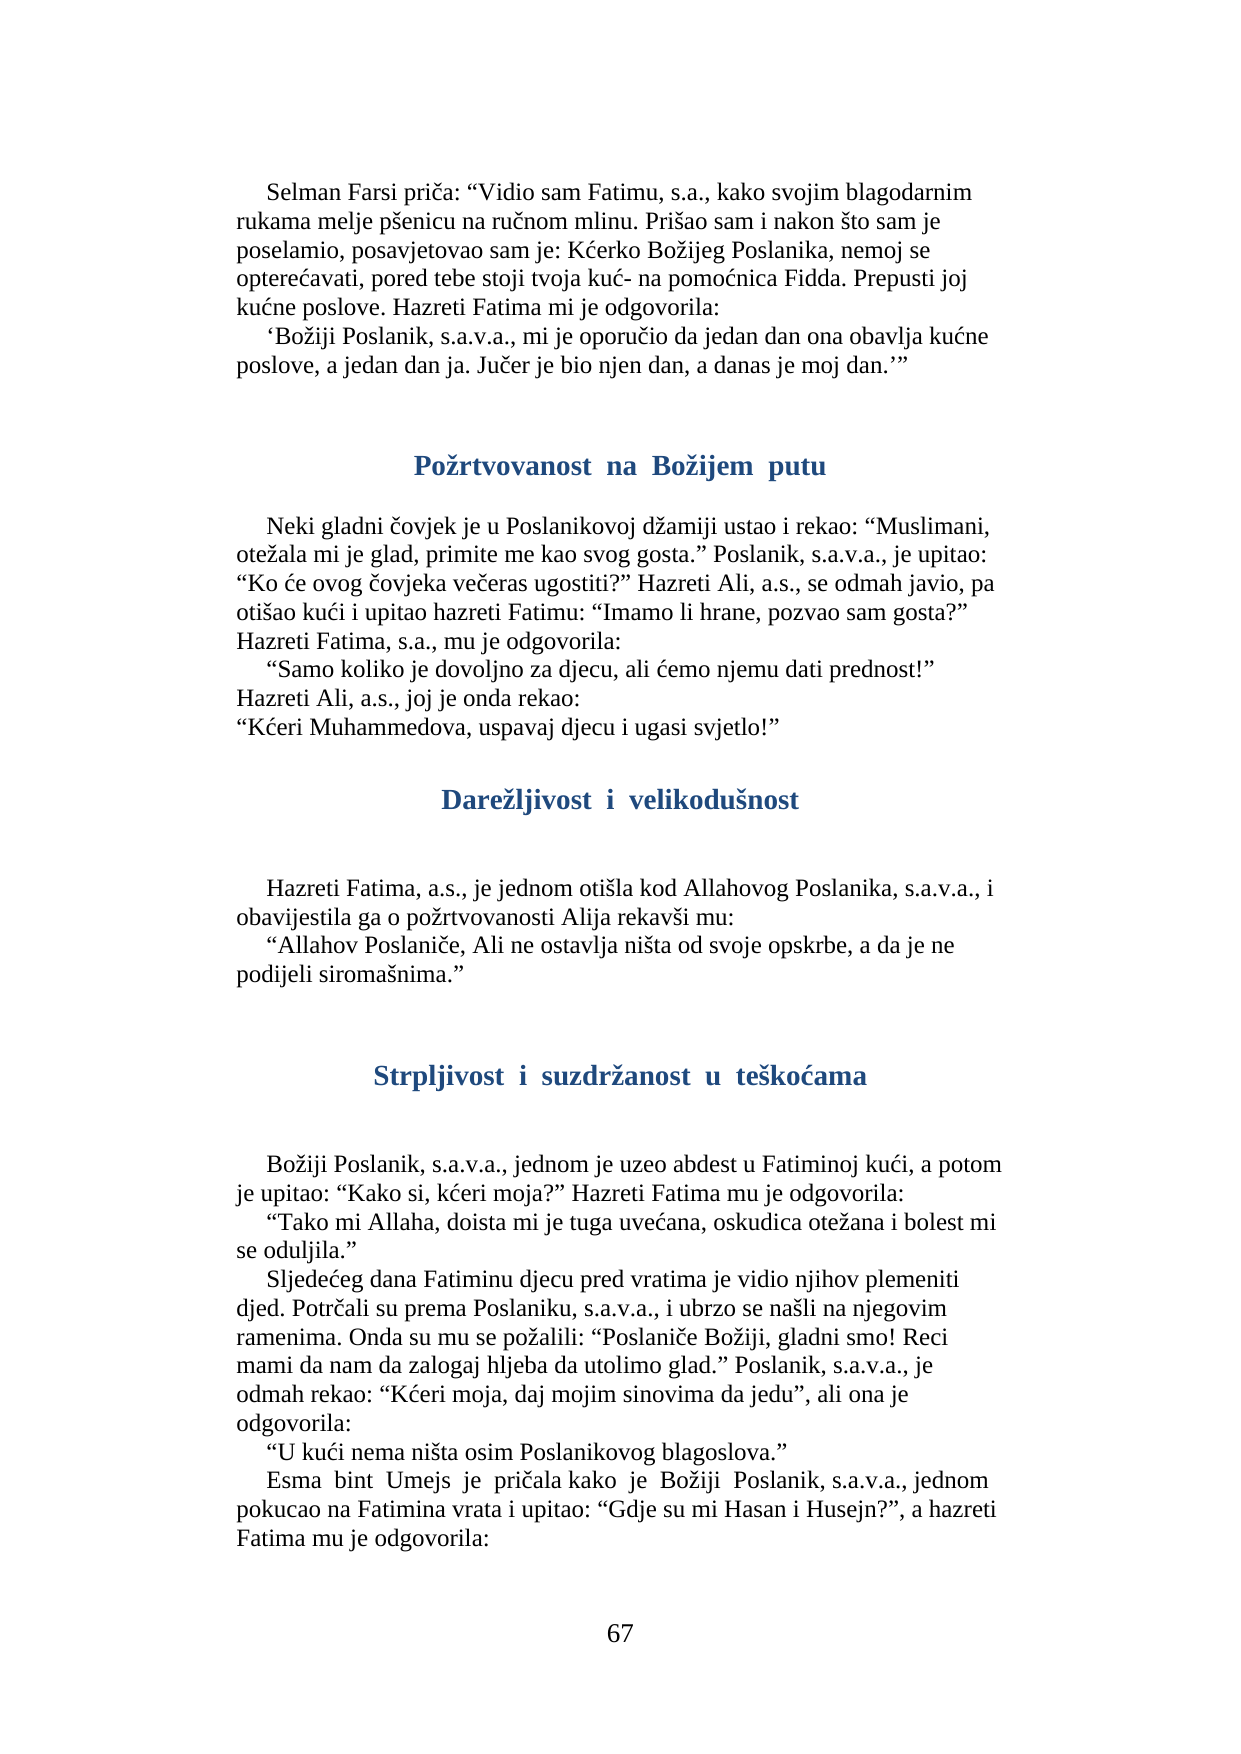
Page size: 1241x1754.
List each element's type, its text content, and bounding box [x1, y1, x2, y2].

text Selman Farsi priča: “Vidio sam Fatimu, s.a., kako svojim blagodarnim rukama melje pšenicu na ručnom mlinu. Prišao sam i nakon što sam je poselamio, posavjetovao sam je: Kćerko Božijeg Poslanika, nemoj se opterećavati, pored tebe stoji tvoja kuć- na pomoćnica Fidda. Prepusti joj kućne poslove. Hazreti Fatima mi je odgovorila: [236, 177, 1004, 321]
text “Allahov Poslaniče, Ali ne ostavlja ništa od svoje opskrbe, a da je ne podijeli siromašnima.” [236, 931, 1004, 988]
text “Samo koliko je dovoljno za djecu, ali ćemo njemu dati prednost!” Hazreti Ali, a.s., joj je onda rekao: [236, 654, 1004, 712]
text Hazreti Fatima, a.s., je jednom otišla kod Allahovog Poslanika, s.a.v.a., i obavijestila ga o požrtvovanosti Alija rekavši mu: [236, 873, 1004, 931]
text Sljedećeg dana Fatiminu djecu pred vratima je vidio njihov plemeniti djed. Potrčali su prema Poslaniku, s.a.v.a., i ubrzo se našli na njegovim ramenima. Onda su mu se požalili: “Poslaniče Božiji, gladni smo! Reci mami da nam da zalogaj hljeba da utolimo glad.” Poslanik, s.a.v.a., je odmah rekao: “Kćeri moja, daj mojim sinovima da jedu”, ali ona je odgovorila: [236, 1264, 1004, 1437]
subtitle Darežljivost i velikodušnost [236, 782, 1004, 816]
text “U kući nema ništa osim Poslanikovog blagoslova.” [236, 1437, 1004, 1465]
text Božiji Poslanik, s.a.v.a., jednom je uzeo abdest u Fatiminoj kući, a potom je upitao: “Kako si, kćeri moja?” Hazreti Fatima mu je odgovorila: [236, 1149, 1004, 1207]
subtitle Strpljivost i suzdržanost u teškoćama [236, 1058, 1004, 1092]
text ‘Božiji Poslanik, s.a.v.a., mi je oporučio da jedan dan ona obavlja kućne poslove, a jedan dan ja. Jučer je bio njen dan, a danas je moj dan.’” [236, 321, 1004, 378]
text “Tako mi Allaha, doista mi je tuga uvećana, oskudica otežana i bolest mi se oduljila.” [236, 1207, 1004, 1264]
text “Kćeri Muhammedova, uspavaj djecu i ugasi svjetlo!” [236, 712, 1004, 741]
text Esma bint Umejs je pričala kako je Božiji Poslanik, s.a.v.a., jednom pokucao na Fatimina vrata i upitao: “Gdje su mi Hasan i Husejn?”, a hazreti Fatima mu je odgovorila: [236, 1465, 1004, 1552]
text Neki gladni čovjek je u Poslanikovoj džamiji ustao i rekao: “Muslimani, otežala mi je glad, primite me kao svog gosta.” Poslanik, s.a.v.a., je upitao: “Ko će ovog čovjeka večeras ugostiti?” Hazreti Ali, a.s., se odmah javio, pa otišao kući i upitao hazreti Fatimu: “Imamo li hrane, pozvao sam gosta?” Hazreti Fatima, s.a., mu je odgovorila: [236, 511, 1004, 654]
subtitle Požrtvovanost na Božijem putu [236, 448, 1004, 482]
